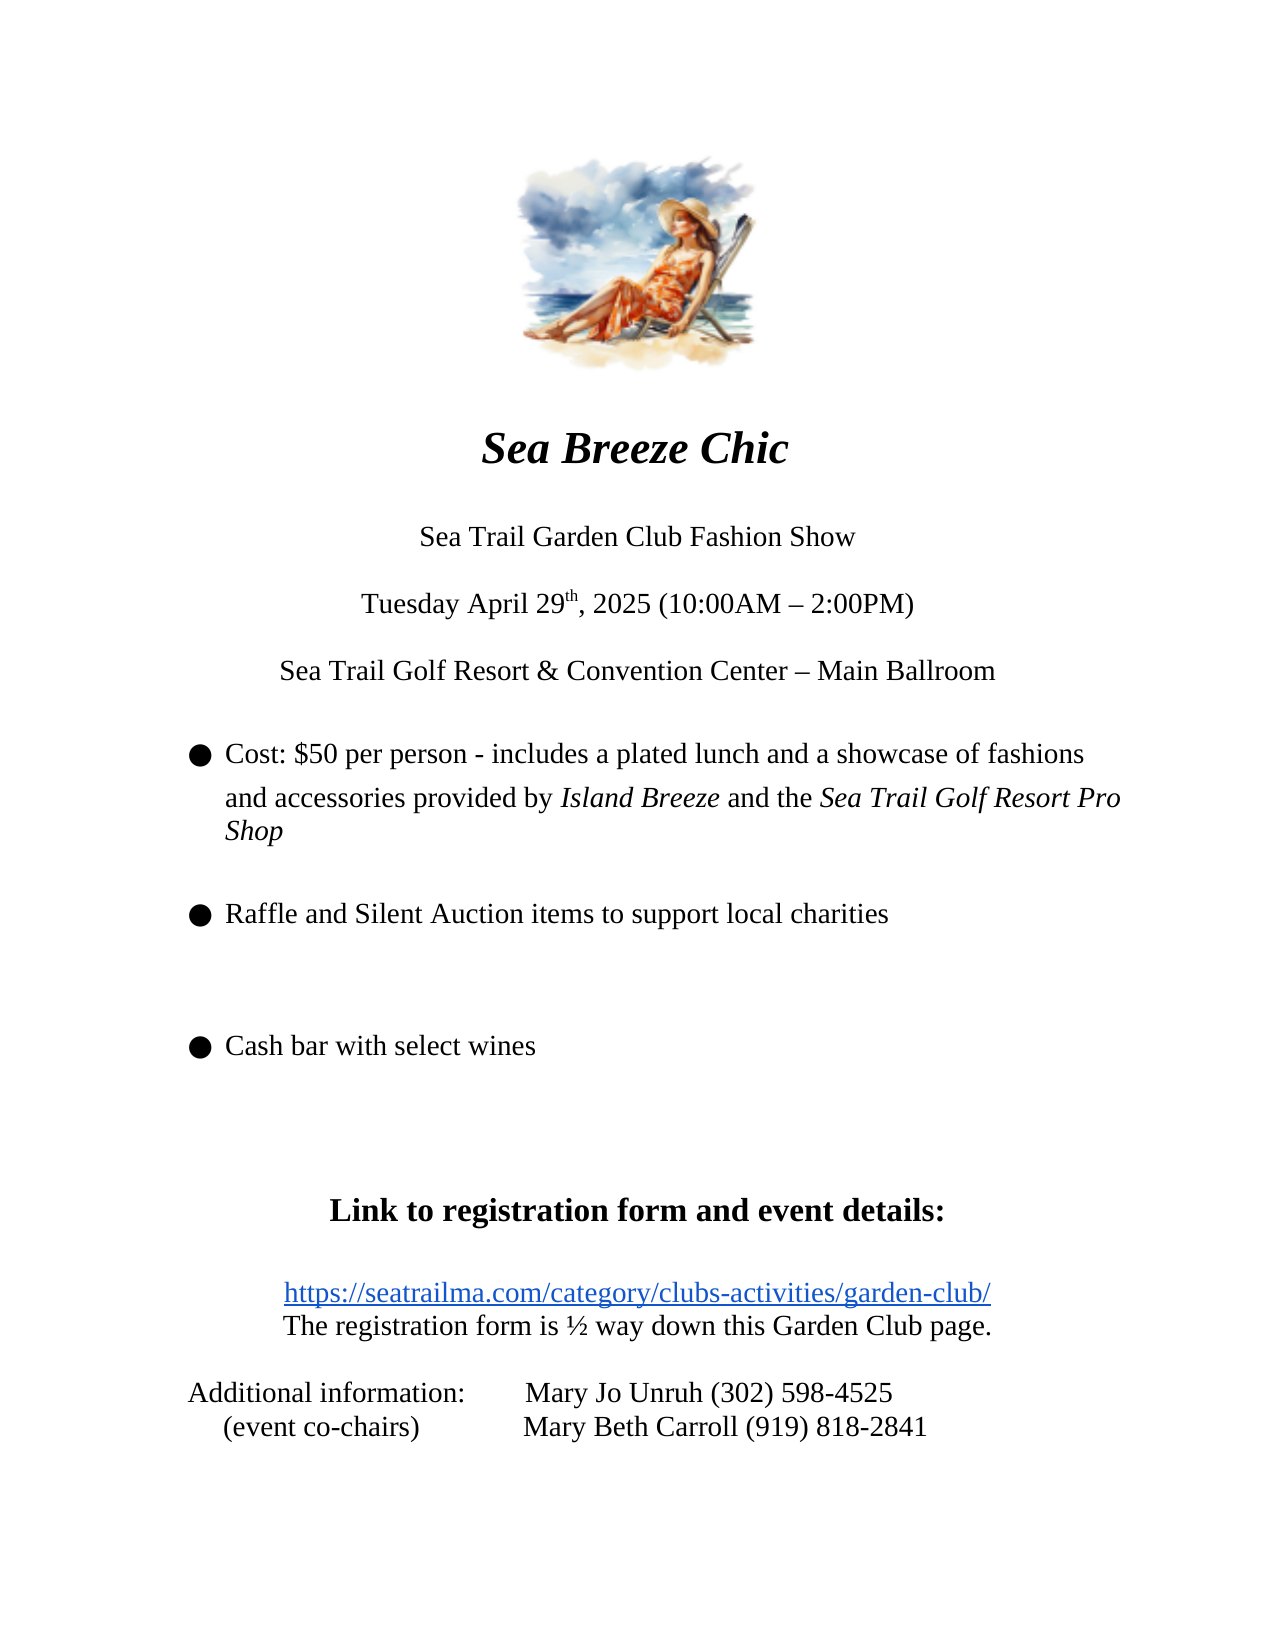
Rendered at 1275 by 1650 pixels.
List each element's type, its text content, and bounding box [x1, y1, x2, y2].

picture [512, 153, 762, 387]
text Link to registration form and event details: [150, 1191, 1125, 1229]
text Additional information: Mary Jo Unruh (302) 598-4525 [187, 1376, 1125, 1409]
text The registration form is ½ way down this Garden Club page. [150, 1308, 1125, 1342]
list Cash bar with select wines [187, 1012, 1125, 1072]
text https://seatrailma.com/category/clubs-activities/garden-club/ [150, 1275, 1125, 1308]
text Sea Breeze Chic [150, 420, 1125, 473]
text Sea Trail Golf Resort & Convention Center – Main Ballroom [150, 653, 1125, 686]
list Raffle and Silent Auction items to support local charities [187, 880, 1125, 940]
text Tuesday April 29th, 2025 (10:00AM – 2:00PM) [150, 586, 1125, 619]
text Sea Trail Garden Club Fashion Show [150, 519, 1125, 552]
list Cost: $50 per person - includes a plated lunch and a showcase of fashions and accessories provided by Island Breeze and the Sea Trail Golf Resort Pro Shop [187, 720, 1125, 847]
text (event co-chairs) Mary Beth Carroll (919) 818-2841 [150, 1409, 1125, 1443]
